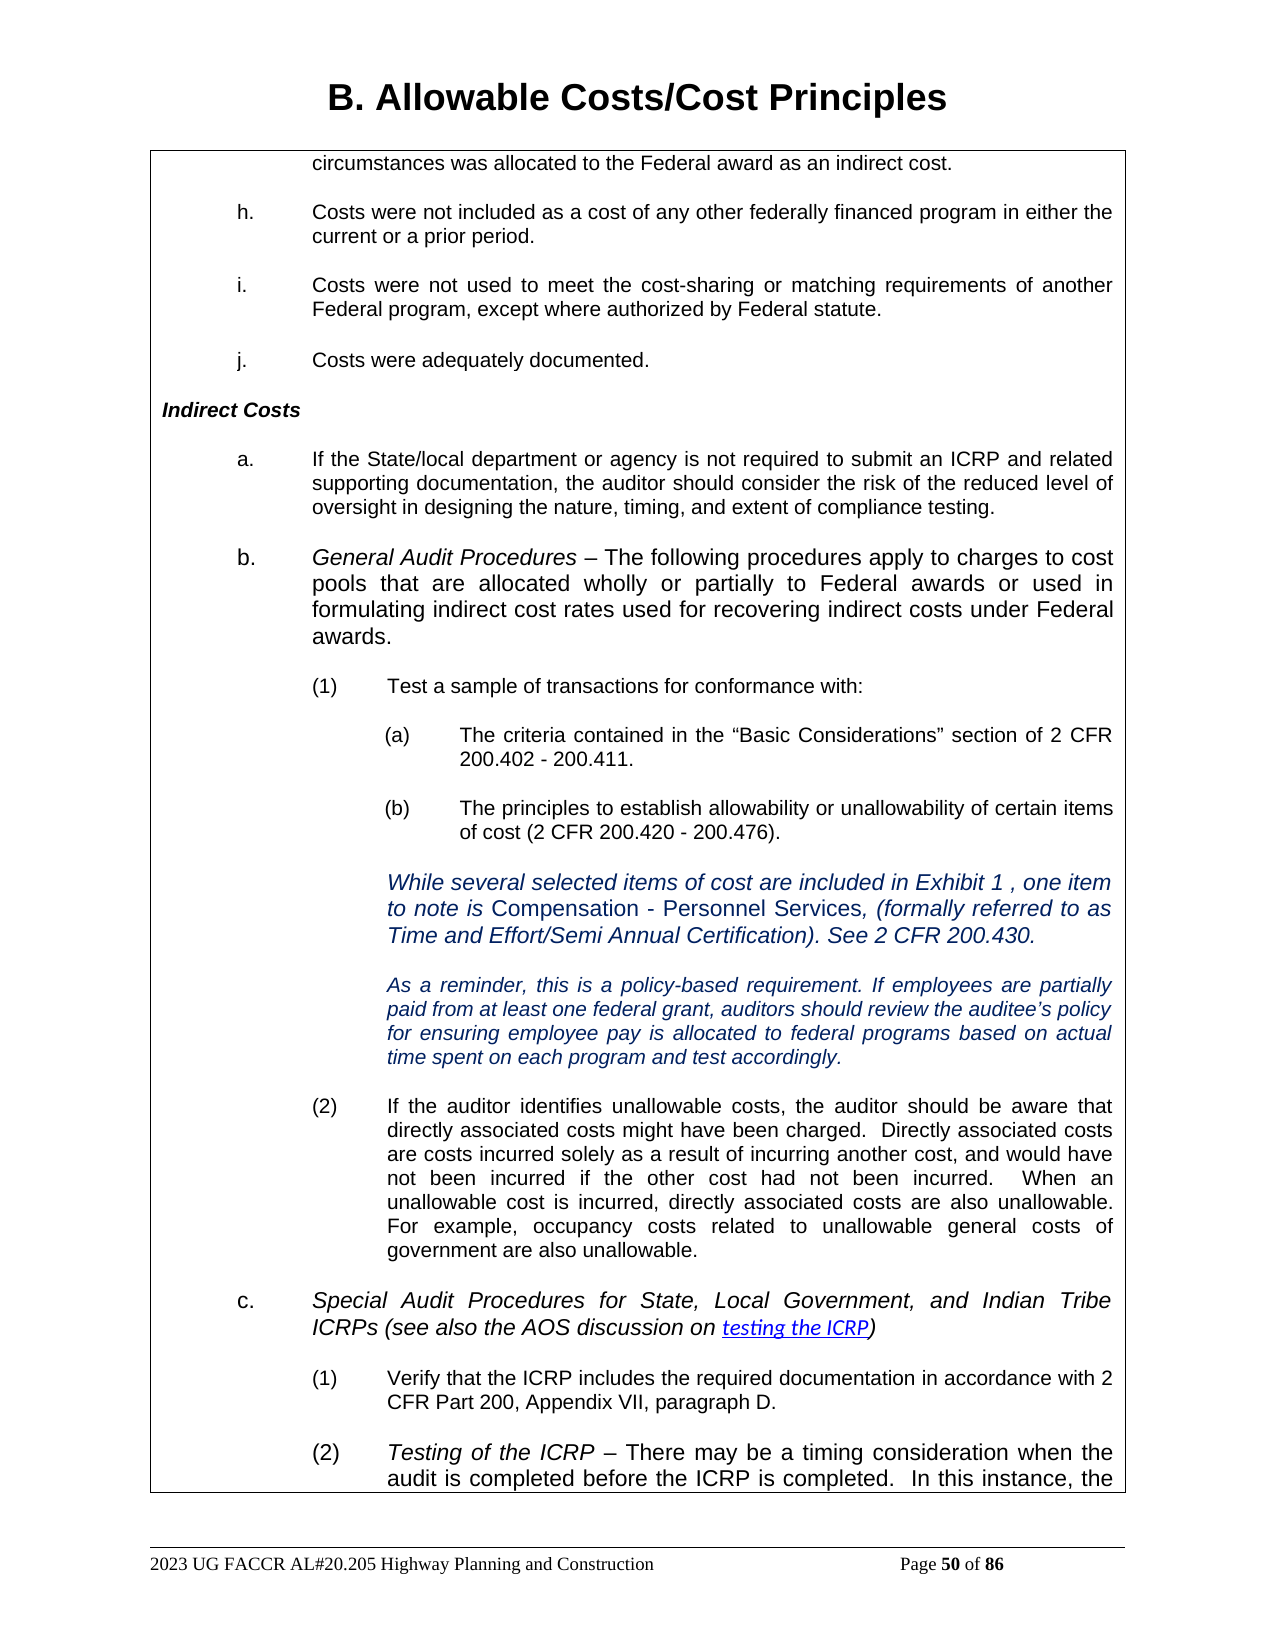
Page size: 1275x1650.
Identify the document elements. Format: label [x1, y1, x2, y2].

table_header [151, 151, 1125, 1492]
